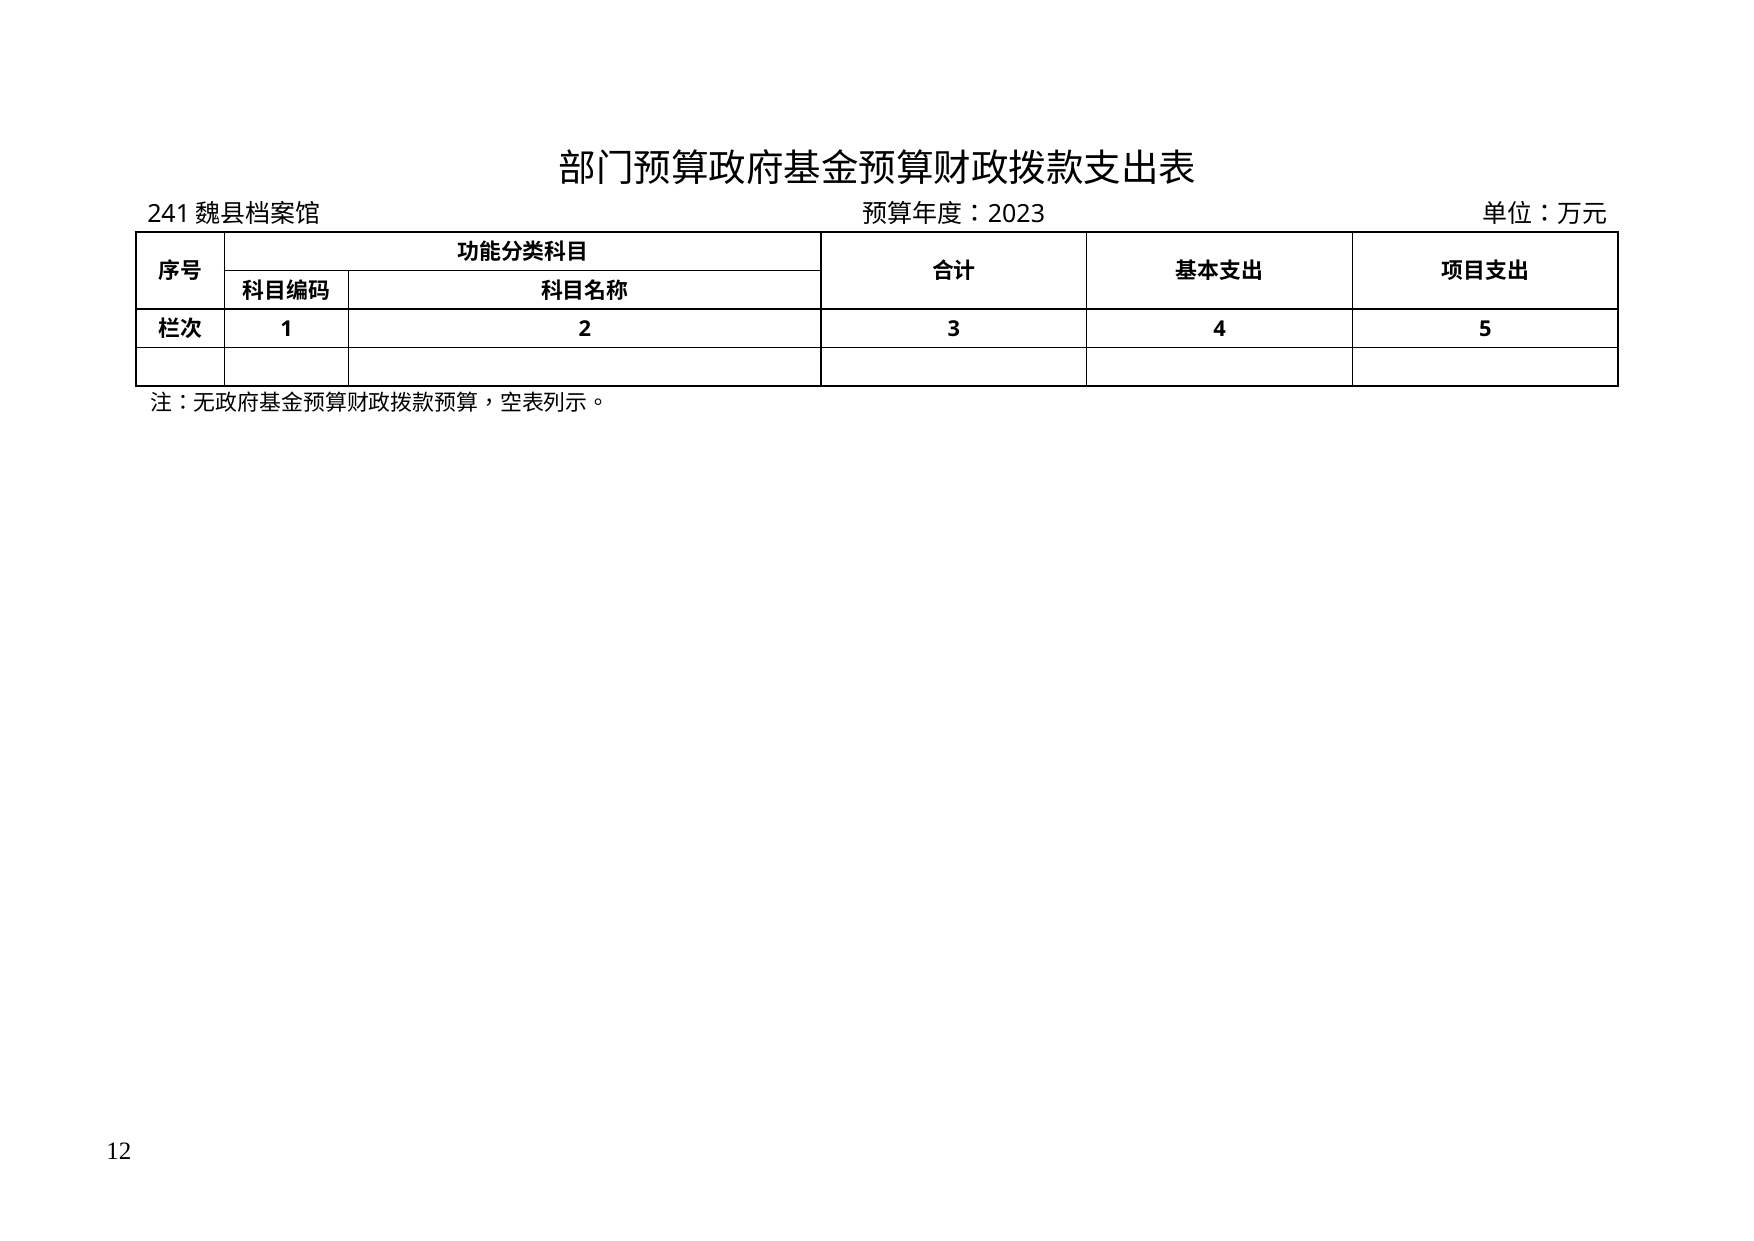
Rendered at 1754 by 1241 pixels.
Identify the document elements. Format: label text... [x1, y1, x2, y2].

table_cell [822, 348, 1086, 385]
table_cell 栏次 [137, 310, 224, 347]
table_cell 项目支出 [1353, 233, 1617, 308]
table_cell 1 [225, 310, 348, 347]
table_cell 科目名称 [349, 271, 820, 308]
table_header 241魏县档案馆 [137, 195, 820, 231]
table_cell 3 [822, 310, 1086, 347]
table_header 单位：万元 [1087, 195, 1617, 231]
table_cell 基本支出 [1087, 233, 1352, 308]
table_header 预算年度：2023 [822, 195, 1086, 231]
text 部门预算政府基金预算财政拨款支出表 [106, 142, 1648, 193]
table_cell 4 [1087, 310, 1352, 347]
table_cell [225, 348, 348, 385]
table_cell 科目编码 [225, 271, 348, 308]
table_cell [137, 348, 224, 385]
table_cell 5 [1353, 310, 1617, 347]
table_cell 2 [349, 310, 820, 347]
table_cell [1353, 348, 1617, 385]
table_cell [1087, 348, 1352, 385]
table_cell [349, 348, 820, 385]
table_cell 功能分类科目 [225, 233, 820, 270]
table_cell 序号 [137, 233, 224, 308]
table_cell 合计 [822, 233, 1086, 308]
text 注：无政府基金预算财政拨款预算，空表列示。 [106, 387, 1648, 416]
